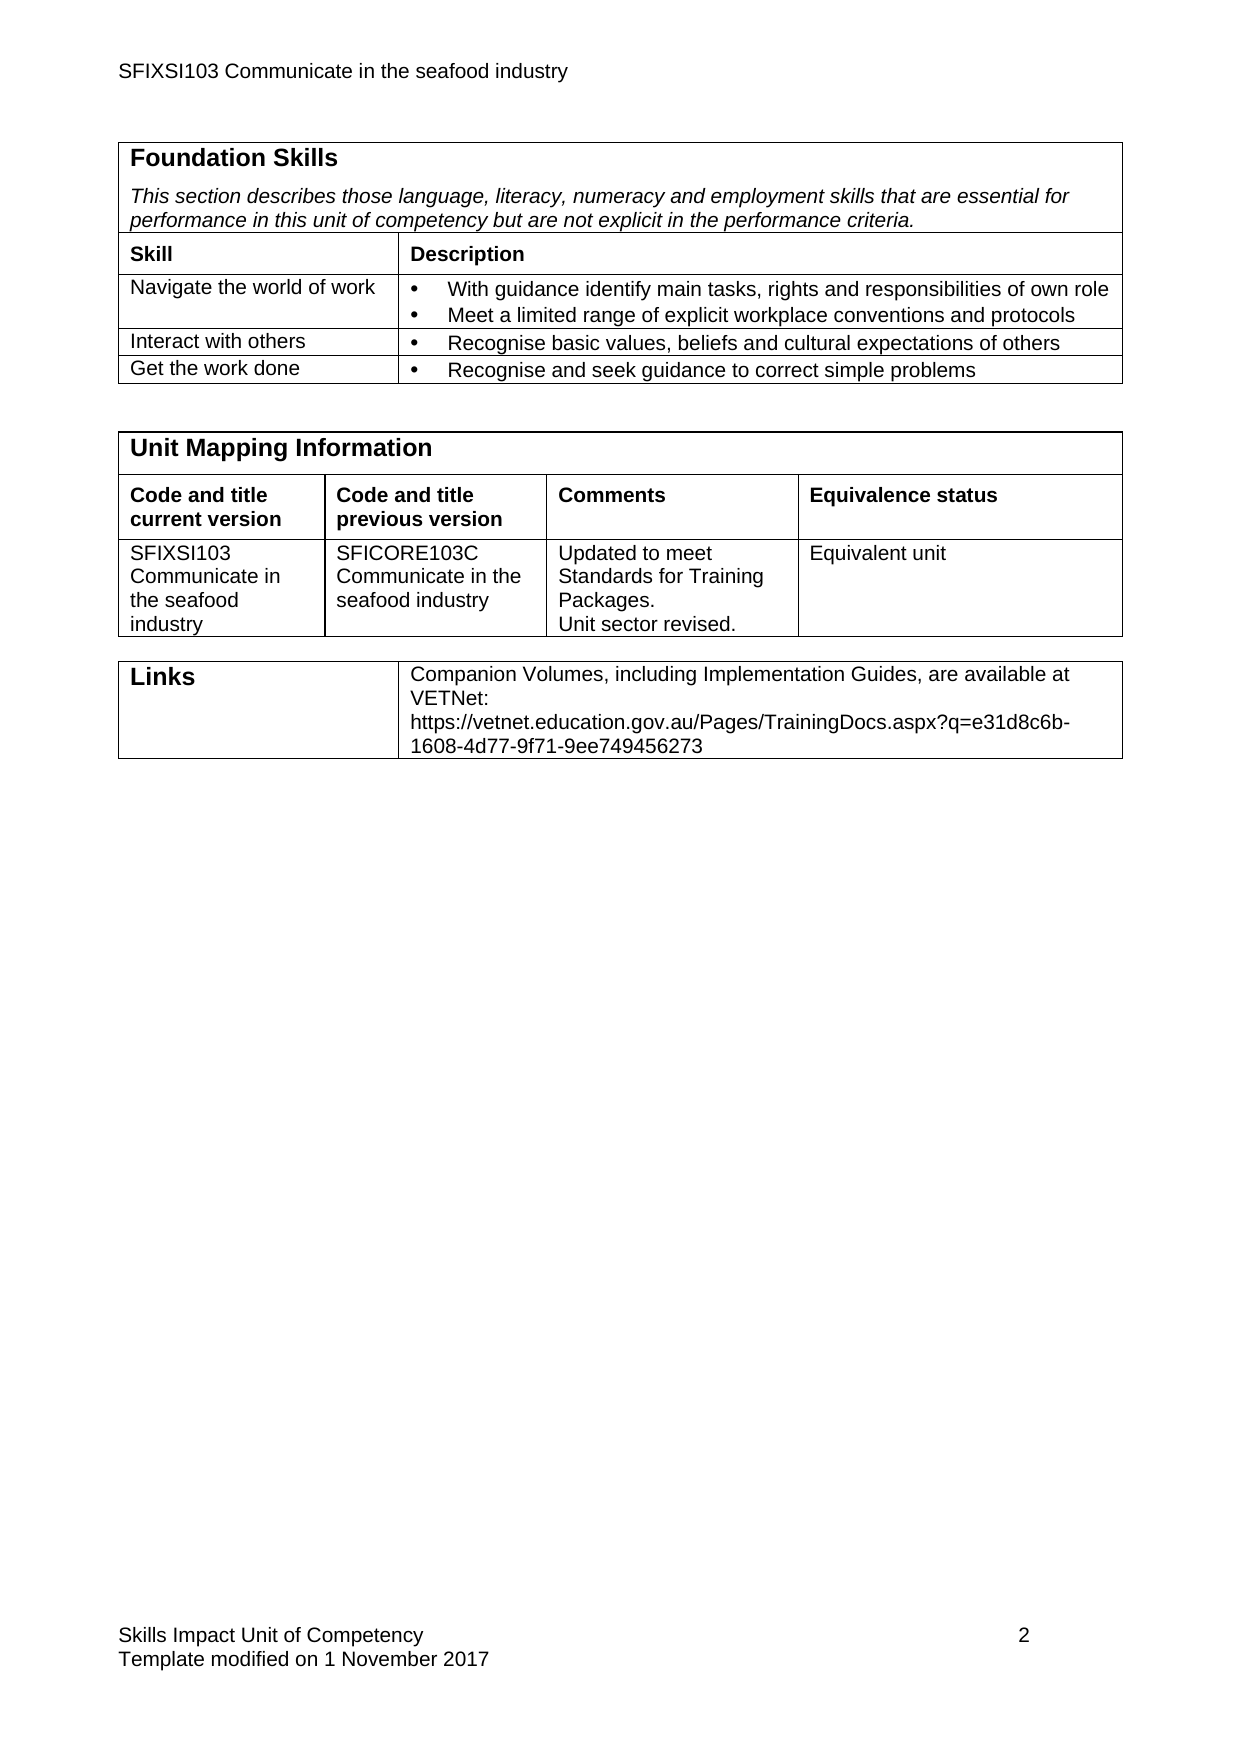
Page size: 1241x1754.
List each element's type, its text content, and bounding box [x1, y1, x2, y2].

table_cell Updated to meet Standards for Training Packages. Unit sector revised. [547, 540, 798, 636]
table_cell Comments [547, 475, 798, 539]
table_cell Navigate the world of work [119, 275, 398, 328]
table_header Companion Volumes, including Implementation Guides, are available at VETNet: https://vetnet.education.gov.au/Pages/TrainingDocs.aspx?q=e31d8c6b-1608-4d77-9f71-9ee749456273 [399, 662, 1122, 758]
table_header Unit Mapping Information [119, 433, 1122, 474]
table_cell Equivalent unit [799, 540, 1122, 636]
table_cell Equivalence status [799, 475, 1122, 539]
table_cell Recognise basic values, beliefs and cultural expectations of others [399, 329, 1122, 355]
table_cell Description [399, 233, 1122, 274]
table_cell Recognise and seek guidance to correct simple problems [399, 356, 1122, 382]
table_cell Code and title current version [119, 475, 324, 539]
table_cell SFICORE103C Communicate in the seafood industry [326, 540, 546, 636]
table_cell Skill [119, 233, 398, 274]
table_cell SFIXSI103 Communicate in the seafood industry [119, 540, 324, 636]
table_header Foundation Skills This section describes those language, literacy, numeracy and employment skills that are essential for performance in this unit of competency but are not explicit in the performance criteria. [119, 143, 1122, 232]
table_cell With guidance identify main tasks, rights and responsibilities of own role Meet a limited range of explicit workplace conventions and protocols [399, 275, 1122, 328]
table_header Links [119, 662, 398, 758]
table_cell Get the work done [119, 356, 398, 382]
table_cell Code and title previous version [326, 475, 546, 539]
table_cell Interact with others [119, 329, 398, 355]
